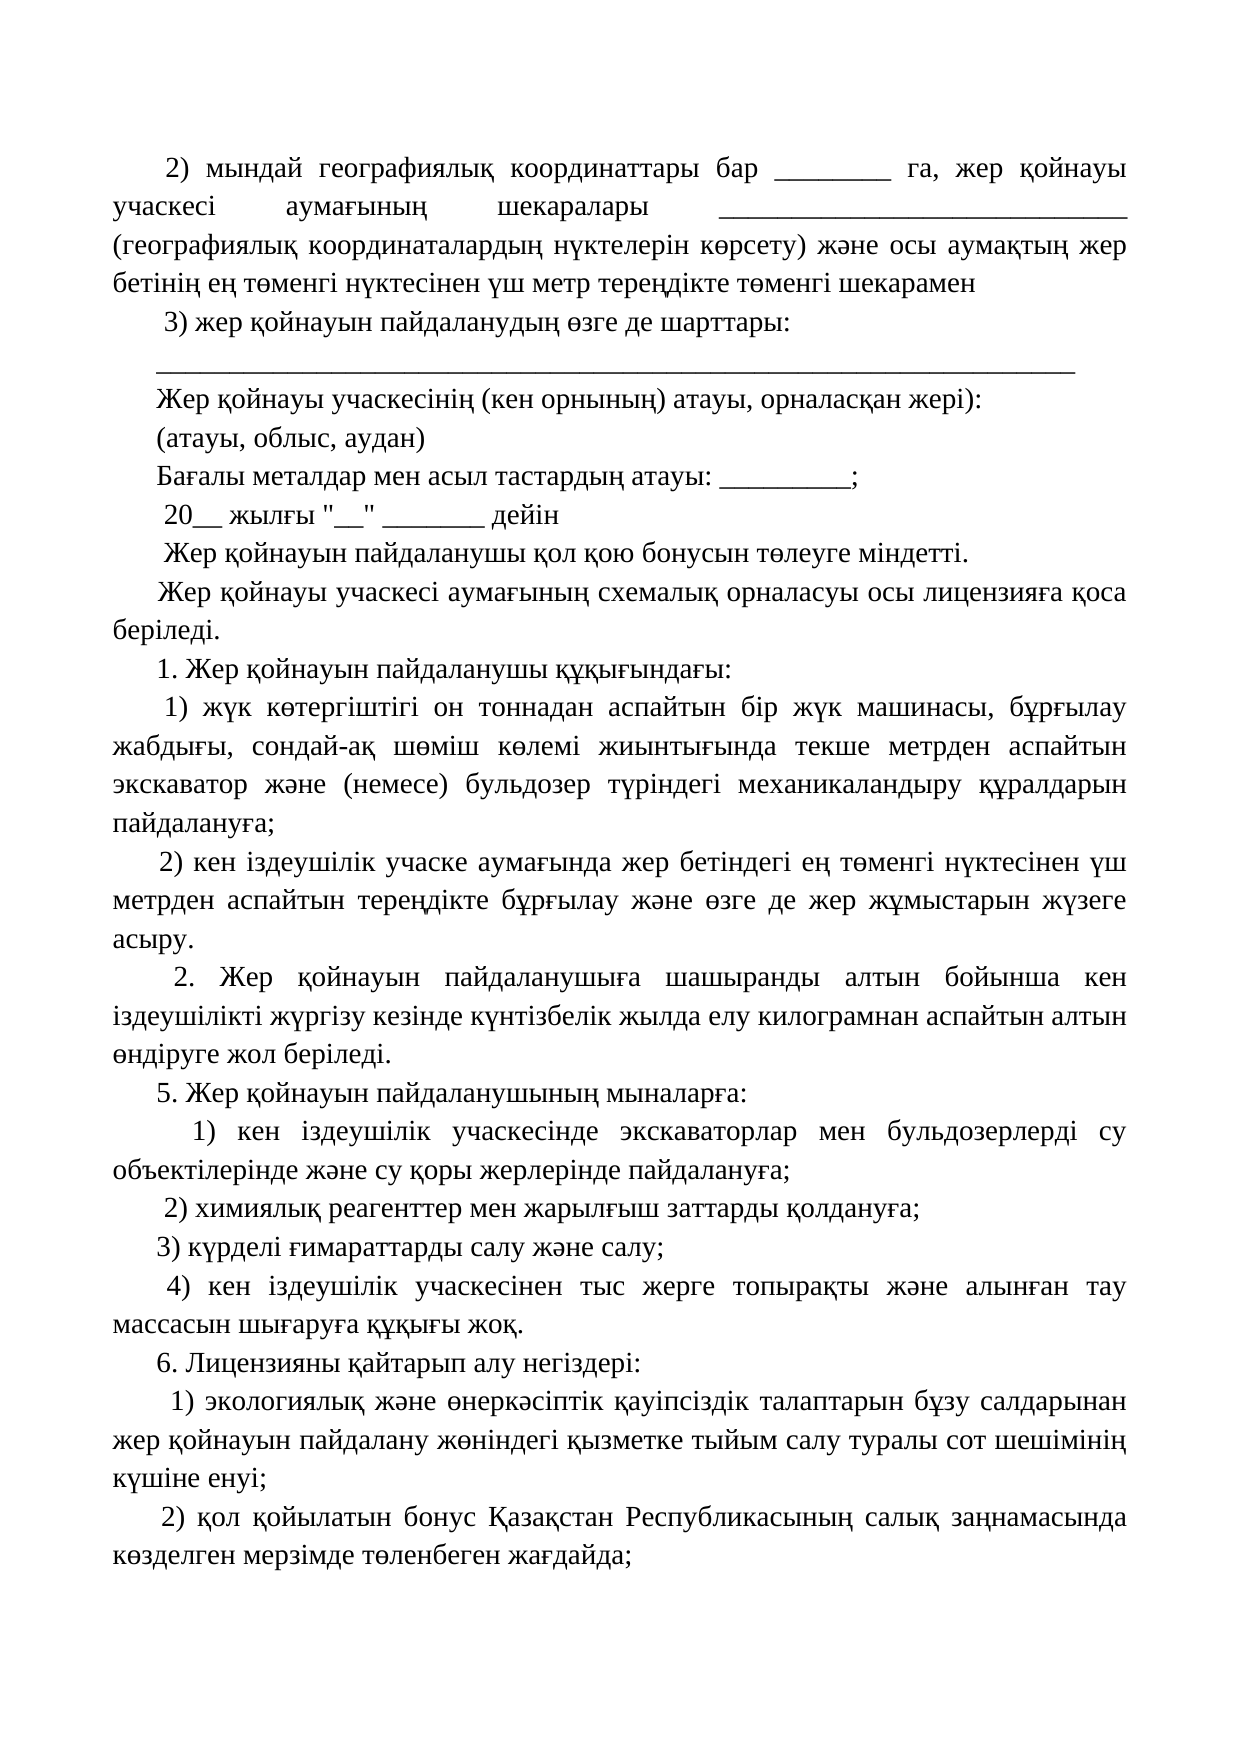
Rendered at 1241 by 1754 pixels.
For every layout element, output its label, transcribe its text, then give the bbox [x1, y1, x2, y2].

text Жер қойнауын пайдаланушы қол қою бонусын төлеуге міндетті. [112, 535, 1128, 569]
text 6. Лицензияны қайтарып алу негіздері: [112, 1345, 1128, 1378]
text 4) кен іздеушілік учаскесінен тыс жерге топырақты және алынған тау массасын шығаруға құқығы жоқ. [112, 1268, 1128, 1340]
text 1) экологиялық және өнеркәсіптік қауіпсіздік талаптарын бұзу салдарынан жер қойнауын пайдалану жөніндегі қызметке тыйым салу туралы сот шешімінің күшіне енуі; [112, 1383, 1128, 1494]
text Жер қойнауы учаскесінің (кен орнының) атауы, орналасқан жері): [112, 381, 1128, 415]
text 2) мындай географиялық координаттары бар ________ га, жер қойнауы учаскесі аумағының шекаралары ____________________________ (географиялық координаталардың нүктелерін көрсету) және осы аумақтың жер бетінің ең төменгі нүктесінен үш метр тереңдікте төменгі шекарамен [112, 150, 1128, 299]
text _______________________________________________________________ [112, 343, 1128, 376]
text Бағалы металдар мен асыл тастардың атауы: _________; [112, 458, 1128, 492]
text 2) химиялық реагенттер мен жарылғыш заттарды қолдануға; [112, 1191, 1128, 1224]
text 1. Жер қойнауын пайдаланушы құқығындағы: [112, 651, 1128, 684]
text 2. Жер қойнауын пайдаланушыға шашыранды алтын бойынша кен іздеушілікті жүргізу кезінде күнтізбелік жылда елу килограмнан аспайтын алтын өндіруге жол беріледі. [112, 959, 1128, 1070]
text Жер қойнауы учаскесі аумағының схемалық орналасуы осы лицензияға қоса беріледі. [112, 574, 1128, 646]
text 5. Жер қойнауын пайдаланушының мыналарға: [112, 1075, 1128, 1108]
text 1) жүк көтергіштігі он тоннадан аспайтын бір жүк машинасы, бұрғылау жабдығы, сондай-ақ шөміш көлемі жиынтығында текше метрден аспайтын экскаватор және (немесе) бульдозер түріндегі механикаландыру құралдарын пайдалануға; [112, 689, 1128, 839]
text 3) күрделі ғимараттарды салу және салу; [112, 1229, 1128, 1263]
text 20__ жылғы "__" _______ дейін [112, 497, 1128, 530]
text (атауы, облыс, аудан) [112, 420, 1128, 453]
text 2) кен іздеушілік учаске аумағында жер бетіндегі ең төменгі нүктесінен үш метрден аспайтын тереңдікте бұрғылау және өзге де жер жұмыстарын жүзеге асыру. [112, 844, 1128, 954]
text 2) қол қойылатын бонус Қазақстан Республикасының салық заңнамасында көзделген мерзімде төленбеген жағдайда; [112, 1499, 1128, 1571]
text 3) жер қойнауын пайдаланудың өзге де шарттары: [112, 304, 1128, 338]
text 1) кен іздеушілік учаскесінде экскаваторлар мен бульдозерлерді су объектілерінде және су қоры жерлерінде пайдалануға; [112, 1113, 1128, 1186]
